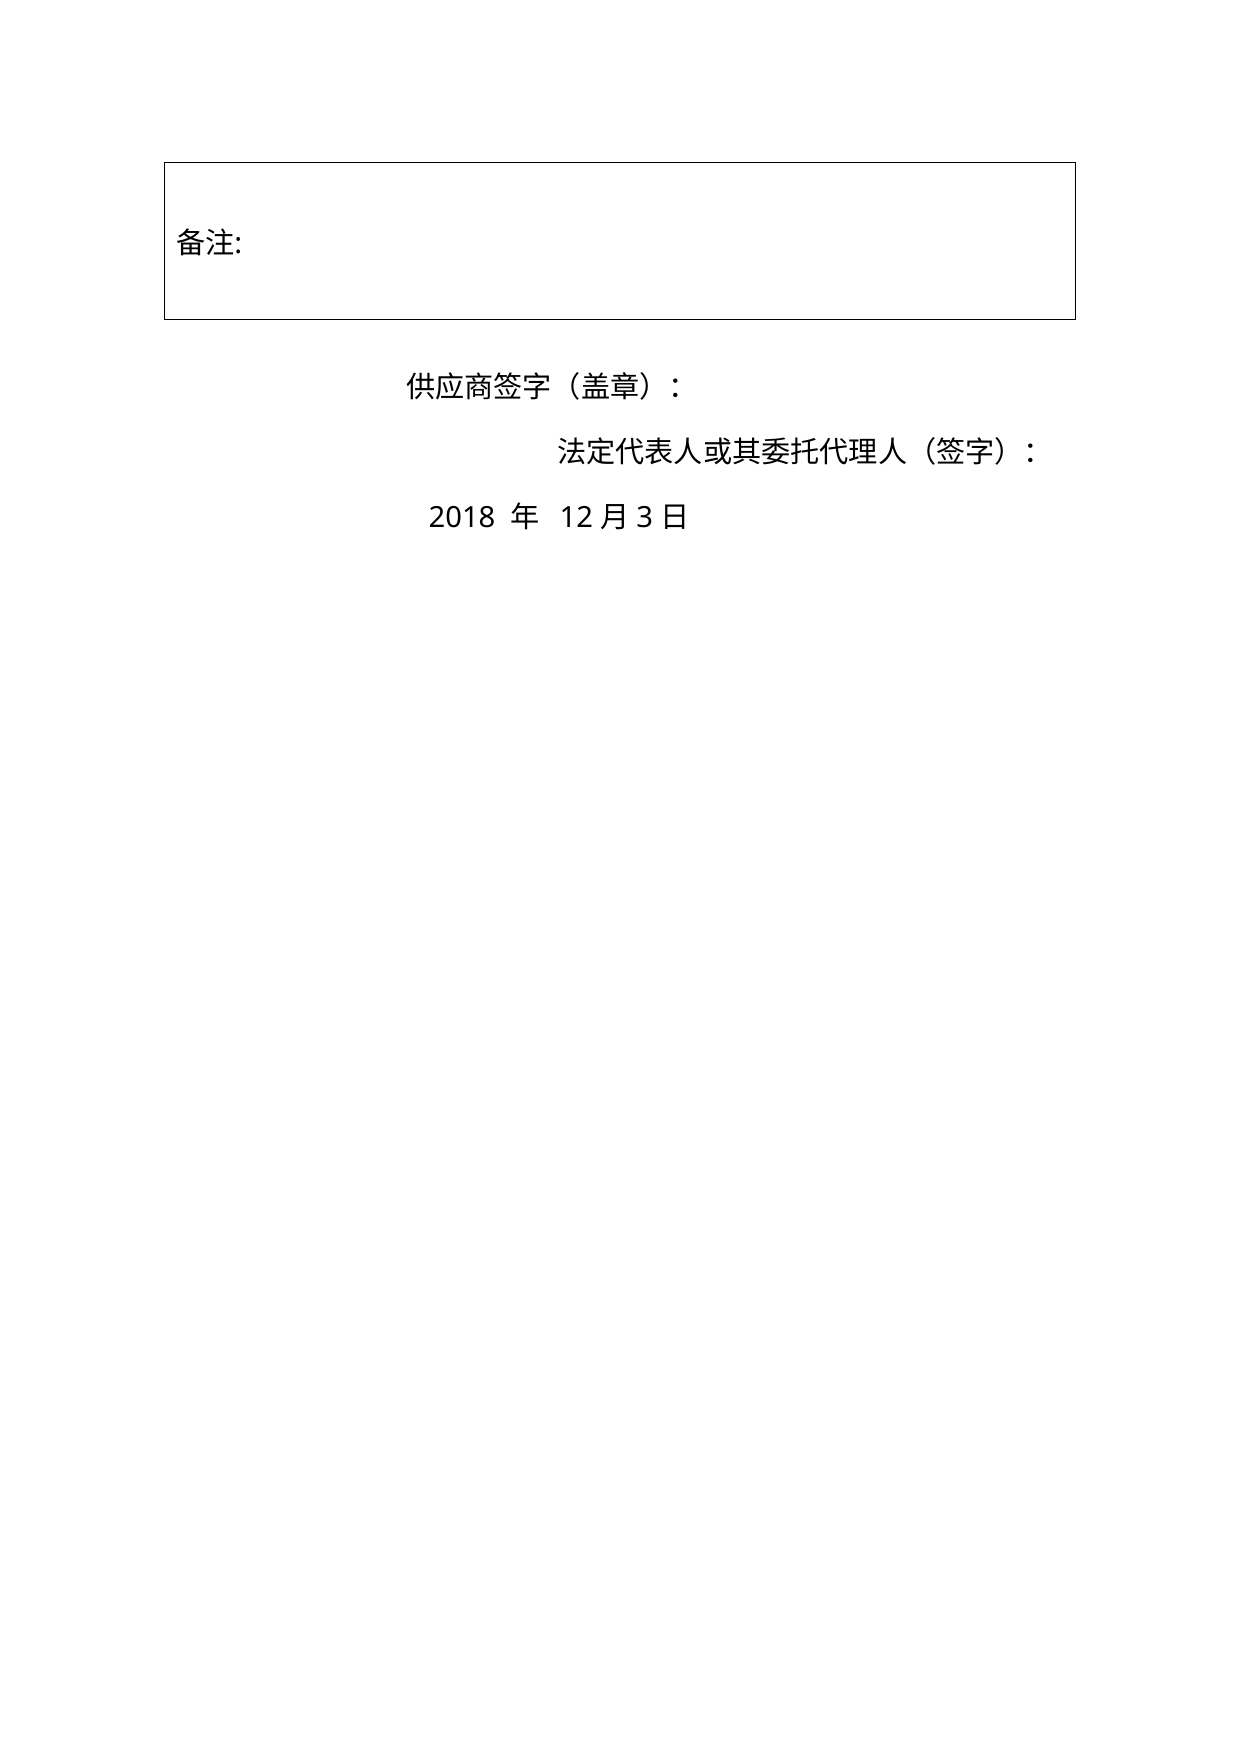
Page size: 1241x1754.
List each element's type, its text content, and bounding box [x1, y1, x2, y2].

text 法定代表人或其委托代理人（签字）： [187, 417, 1053, 482]
table_cell 备注: [165, 163, 1075, 319]
text 2018 年 12 月 3 日 [187, 482, 1053, 547]
text 供应商签字（盖章）： [187, 352, 1053, 417]
